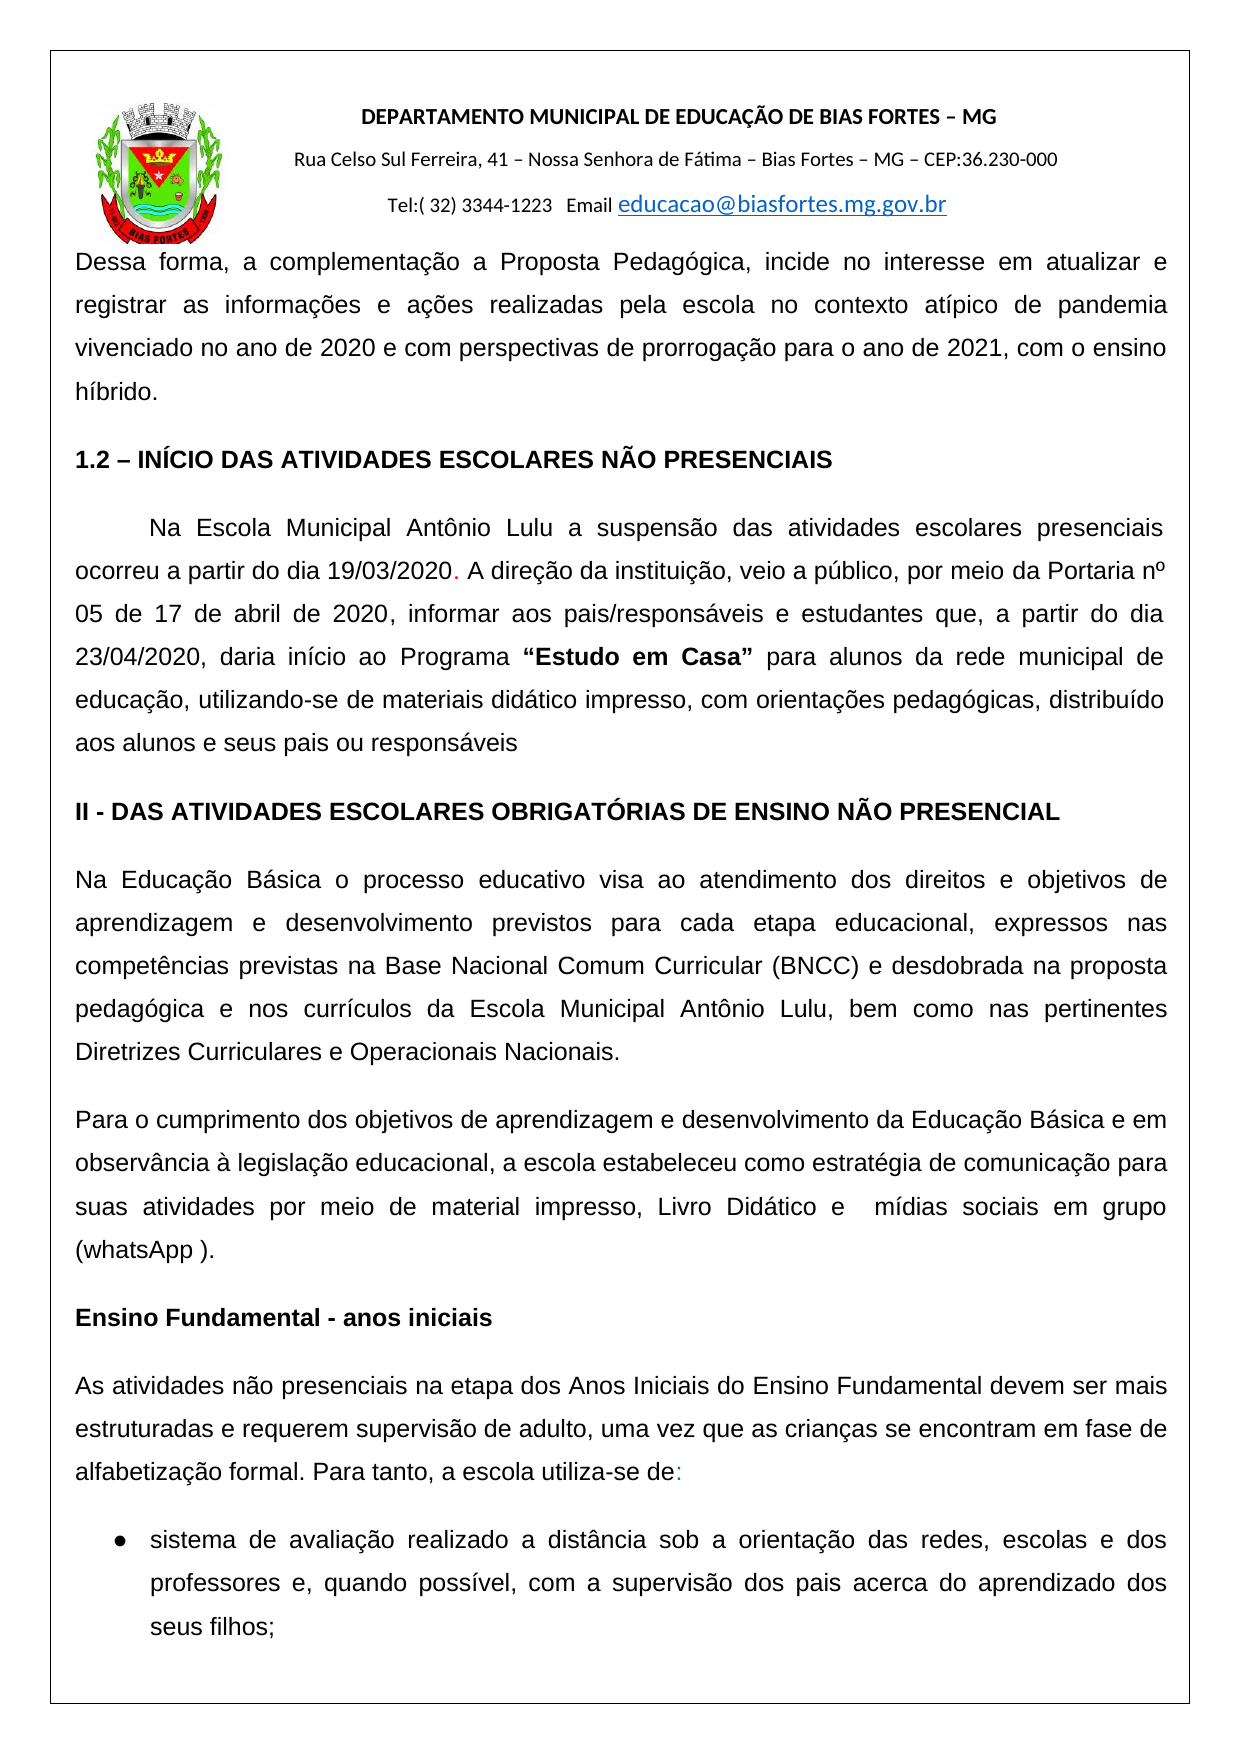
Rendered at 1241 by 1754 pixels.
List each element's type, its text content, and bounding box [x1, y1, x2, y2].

picture [86, 103, 231, 244]
text Dessa forma, a complementação a Proposta Pedagógica, incide no interesse em atualizar e registrar as informações e ações realizadas pela escola no contexto atípico de pandemia vivenciado no ano de 2020 e com perspectivas de prorrogação para o ano de 2021, com o ensino híbrido. [75, 247, 1169, 405]
text Ensino Fundamental - anos iniciais [75, 1303, 1169, 1331]
text II - DAS ATIVIDADES ESCOLARES OBRIGATÓRIAS DE ENSINO NÃO PRESENCIAL [75, 796, 1169, 825]
text Na Escola Municipal Antônio Lulu a suspensão das atividades escolares presenciais ocorreu a partir do dia 19/03/2020. A direção da instituição, veio a público, por meio da Portaria nº 05 de 17 de abril de 2020, informar aos pais/responsáveis e estudantes que, a partir do dia 23/04/2020, daria início ao Programa “Estudo em Casa” para alunos da rede municipal de educação, utilizando-se de materiais didático impresso, com orientações pedagógicas, distribuído aos alunos e seus pais ou responsáveis [75, 513, 1165, 757]
text Na Educação Básica o processo educativo visa ao atendimento dos direitos e objetivos de aprendizagem e desenvolvimento previstos para cada etapa educacional, expressos nas competências previstas na Base Nacional Comum Curricular (BNCC) e desdobrada na proposta pedagógica e nos currículos da Escola Municipal Antônio Lulu, bem como nas pertinentes Diretrizes Curriculares e Operacionais Nacionais. [75, 864, 1169, 1066]
text As atividades não presenciais na etapa dos Anos Iniciais do Ensino Fundamental devem ser mais estruturadas e requerem supervisão de adulto, uma vez que as crianças se encontram em fase de alfabetização formal. Para tanto, a escola utiliza-se de: [75, 1371, 1169, 1486]
text Para o cumprimento dos objetivos de aprendizagem e desenvolvimento da Educação Básica e em observância à legislação educacional, a escola estabeleceu como estratégia de comunicação para suas atividades por meio de material impresso, Livro Didático e mídias sociais em grupo (whatsApp ). [75, 1105, 1169, 1263]
text 1.2 – INÍCIO DAS ATIVIDADES ESCOLARES NÃO PRESENCIAIS [75, 444, 1169, 473]
list sistema de avaliação realizado a distância sob a orientação das redes, escolas e dos professores e, quando possível, com a supervisão dos pais acerca do aprendizado dos seus filhos; [112, 1525, 1169, 1640]
